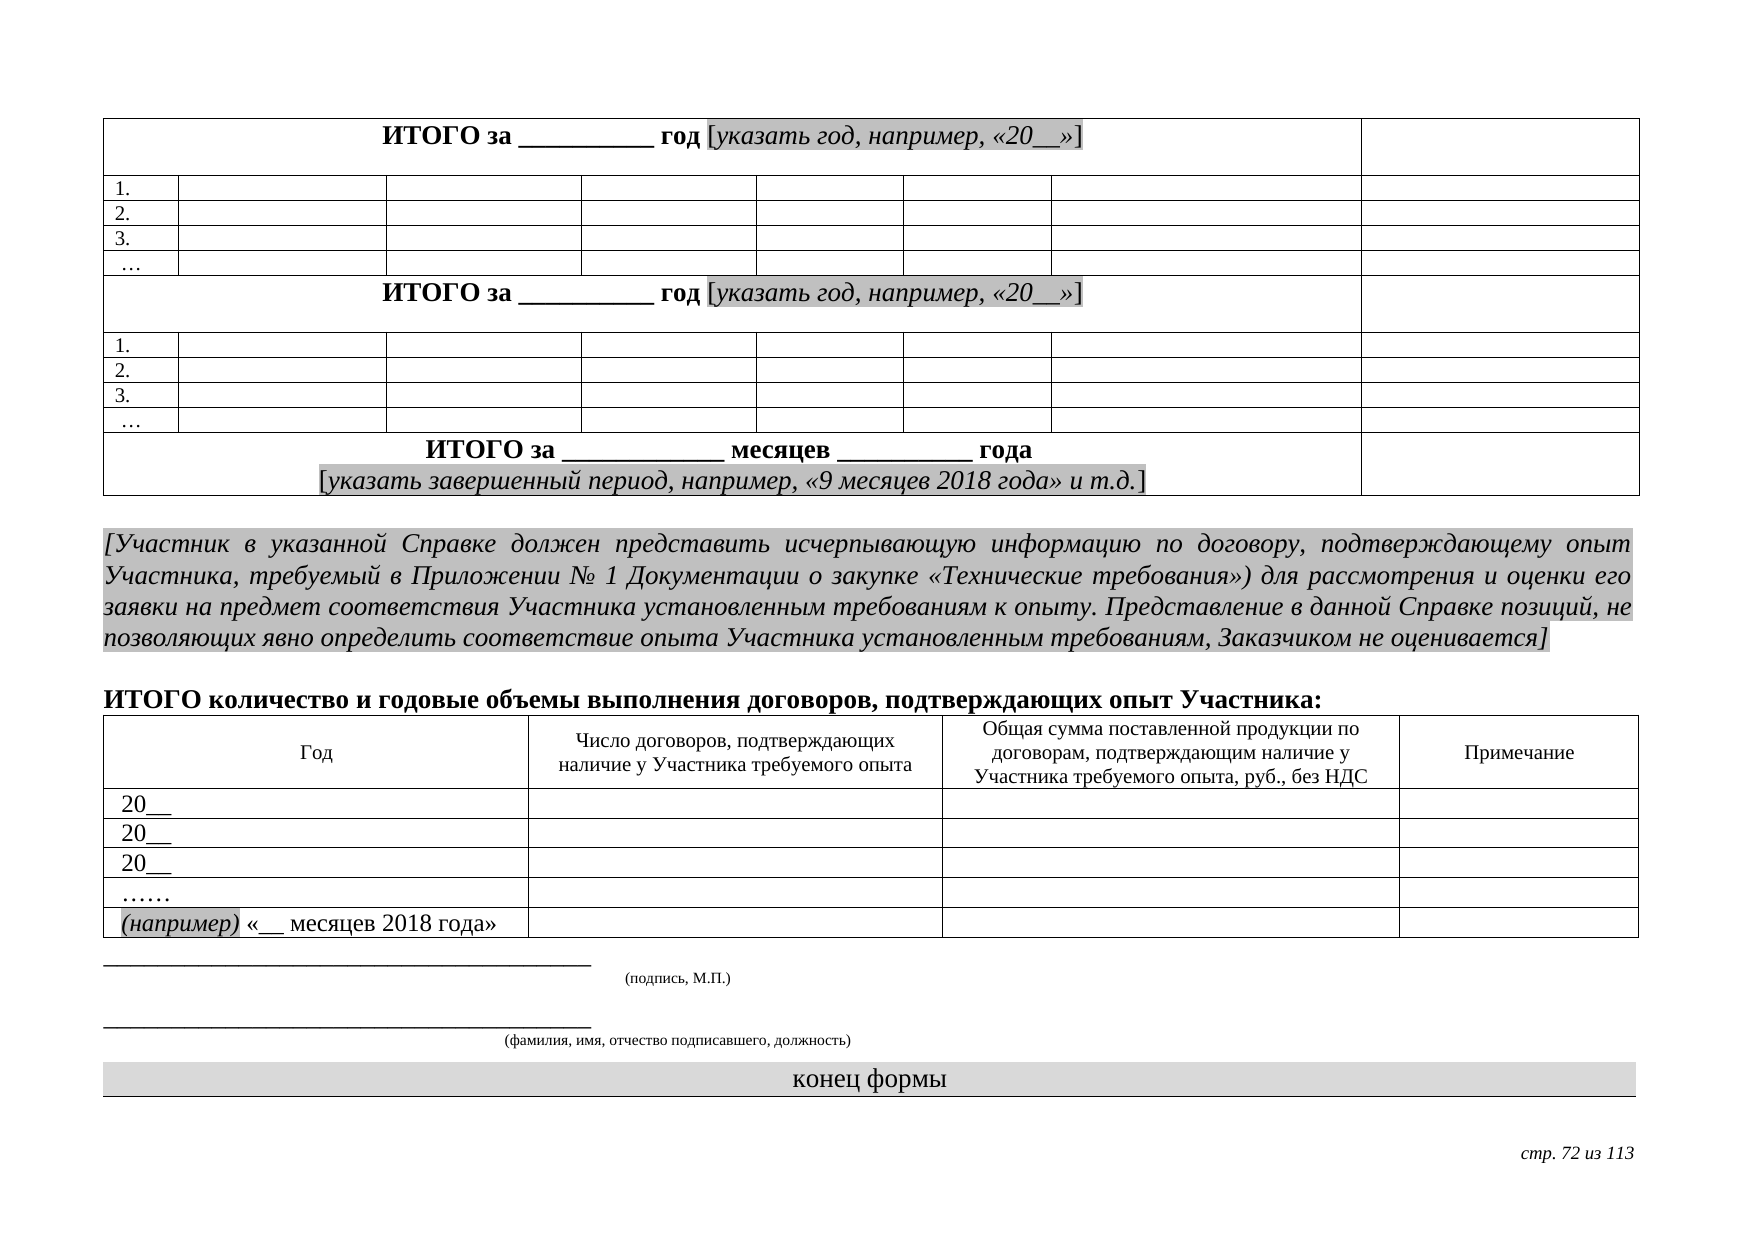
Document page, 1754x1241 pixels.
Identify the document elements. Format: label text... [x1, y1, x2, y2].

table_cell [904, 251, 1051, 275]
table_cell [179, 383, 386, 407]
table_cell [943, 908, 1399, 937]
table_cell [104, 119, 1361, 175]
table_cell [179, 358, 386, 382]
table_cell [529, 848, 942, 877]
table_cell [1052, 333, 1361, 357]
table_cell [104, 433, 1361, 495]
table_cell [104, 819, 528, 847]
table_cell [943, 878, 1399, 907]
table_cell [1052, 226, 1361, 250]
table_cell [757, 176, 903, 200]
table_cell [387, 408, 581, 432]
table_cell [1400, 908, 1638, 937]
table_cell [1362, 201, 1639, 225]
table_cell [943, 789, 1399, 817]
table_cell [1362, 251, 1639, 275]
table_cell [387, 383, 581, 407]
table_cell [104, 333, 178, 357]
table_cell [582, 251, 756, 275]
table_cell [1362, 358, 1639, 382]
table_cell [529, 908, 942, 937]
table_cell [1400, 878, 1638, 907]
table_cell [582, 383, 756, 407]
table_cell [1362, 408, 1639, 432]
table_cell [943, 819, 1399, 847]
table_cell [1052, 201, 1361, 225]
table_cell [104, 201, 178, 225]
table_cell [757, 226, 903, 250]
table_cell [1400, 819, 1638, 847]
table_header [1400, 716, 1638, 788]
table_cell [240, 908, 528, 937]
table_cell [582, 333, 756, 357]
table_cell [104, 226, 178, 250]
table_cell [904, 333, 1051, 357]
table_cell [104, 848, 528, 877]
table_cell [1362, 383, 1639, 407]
text ИТОГО количество и годовые объемы выполнения договоров, подтверждающих опыт Участника: [103, 683, 1636, 714]
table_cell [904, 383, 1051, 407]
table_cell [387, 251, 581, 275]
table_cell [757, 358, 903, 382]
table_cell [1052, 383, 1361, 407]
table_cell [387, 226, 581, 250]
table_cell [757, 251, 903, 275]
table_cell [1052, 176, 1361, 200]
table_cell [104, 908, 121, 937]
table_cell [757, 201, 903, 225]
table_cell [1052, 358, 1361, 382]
text (подпись, М.П.) [103, 969, 1252, 1000]
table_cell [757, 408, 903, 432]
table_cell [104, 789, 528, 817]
text ____________________________________ [103, 1000, 1636, 1031]
text (фамилия, имя, отчество подписавшего, должность) [103, 1031, 1252, 1062]
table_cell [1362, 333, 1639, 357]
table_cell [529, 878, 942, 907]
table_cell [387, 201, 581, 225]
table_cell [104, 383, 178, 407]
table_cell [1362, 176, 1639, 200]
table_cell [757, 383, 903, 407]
text конец формы [103, 1062, 1636, 1096]
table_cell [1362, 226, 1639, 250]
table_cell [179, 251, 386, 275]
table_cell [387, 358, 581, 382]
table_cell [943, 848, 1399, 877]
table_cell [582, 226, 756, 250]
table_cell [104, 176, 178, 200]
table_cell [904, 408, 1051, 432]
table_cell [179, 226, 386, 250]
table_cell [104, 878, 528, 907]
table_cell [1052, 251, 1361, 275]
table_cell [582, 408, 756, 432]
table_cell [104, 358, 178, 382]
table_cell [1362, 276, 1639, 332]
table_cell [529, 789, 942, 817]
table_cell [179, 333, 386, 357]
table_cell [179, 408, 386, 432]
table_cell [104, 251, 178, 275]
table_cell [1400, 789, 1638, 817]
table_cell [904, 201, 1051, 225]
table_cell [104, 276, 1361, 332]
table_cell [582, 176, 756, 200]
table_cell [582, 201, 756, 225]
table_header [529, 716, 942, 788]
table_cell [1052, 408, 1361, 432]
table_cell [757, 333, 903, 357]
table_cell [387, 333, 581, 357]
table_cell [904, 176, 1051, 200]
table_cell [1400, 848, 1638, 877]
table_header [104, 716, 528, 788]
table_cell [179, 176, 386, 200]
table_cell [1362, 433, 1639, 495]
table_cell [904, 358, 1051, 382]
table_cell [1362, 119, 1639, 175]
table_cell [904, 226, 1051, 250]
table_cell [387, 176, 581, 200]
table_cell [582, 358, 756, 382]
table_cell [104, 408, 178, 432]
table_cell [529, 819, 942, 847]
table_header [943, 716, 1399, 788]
text ____________________________________ [103, 938, 1636, 969]
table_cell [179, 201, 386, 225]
